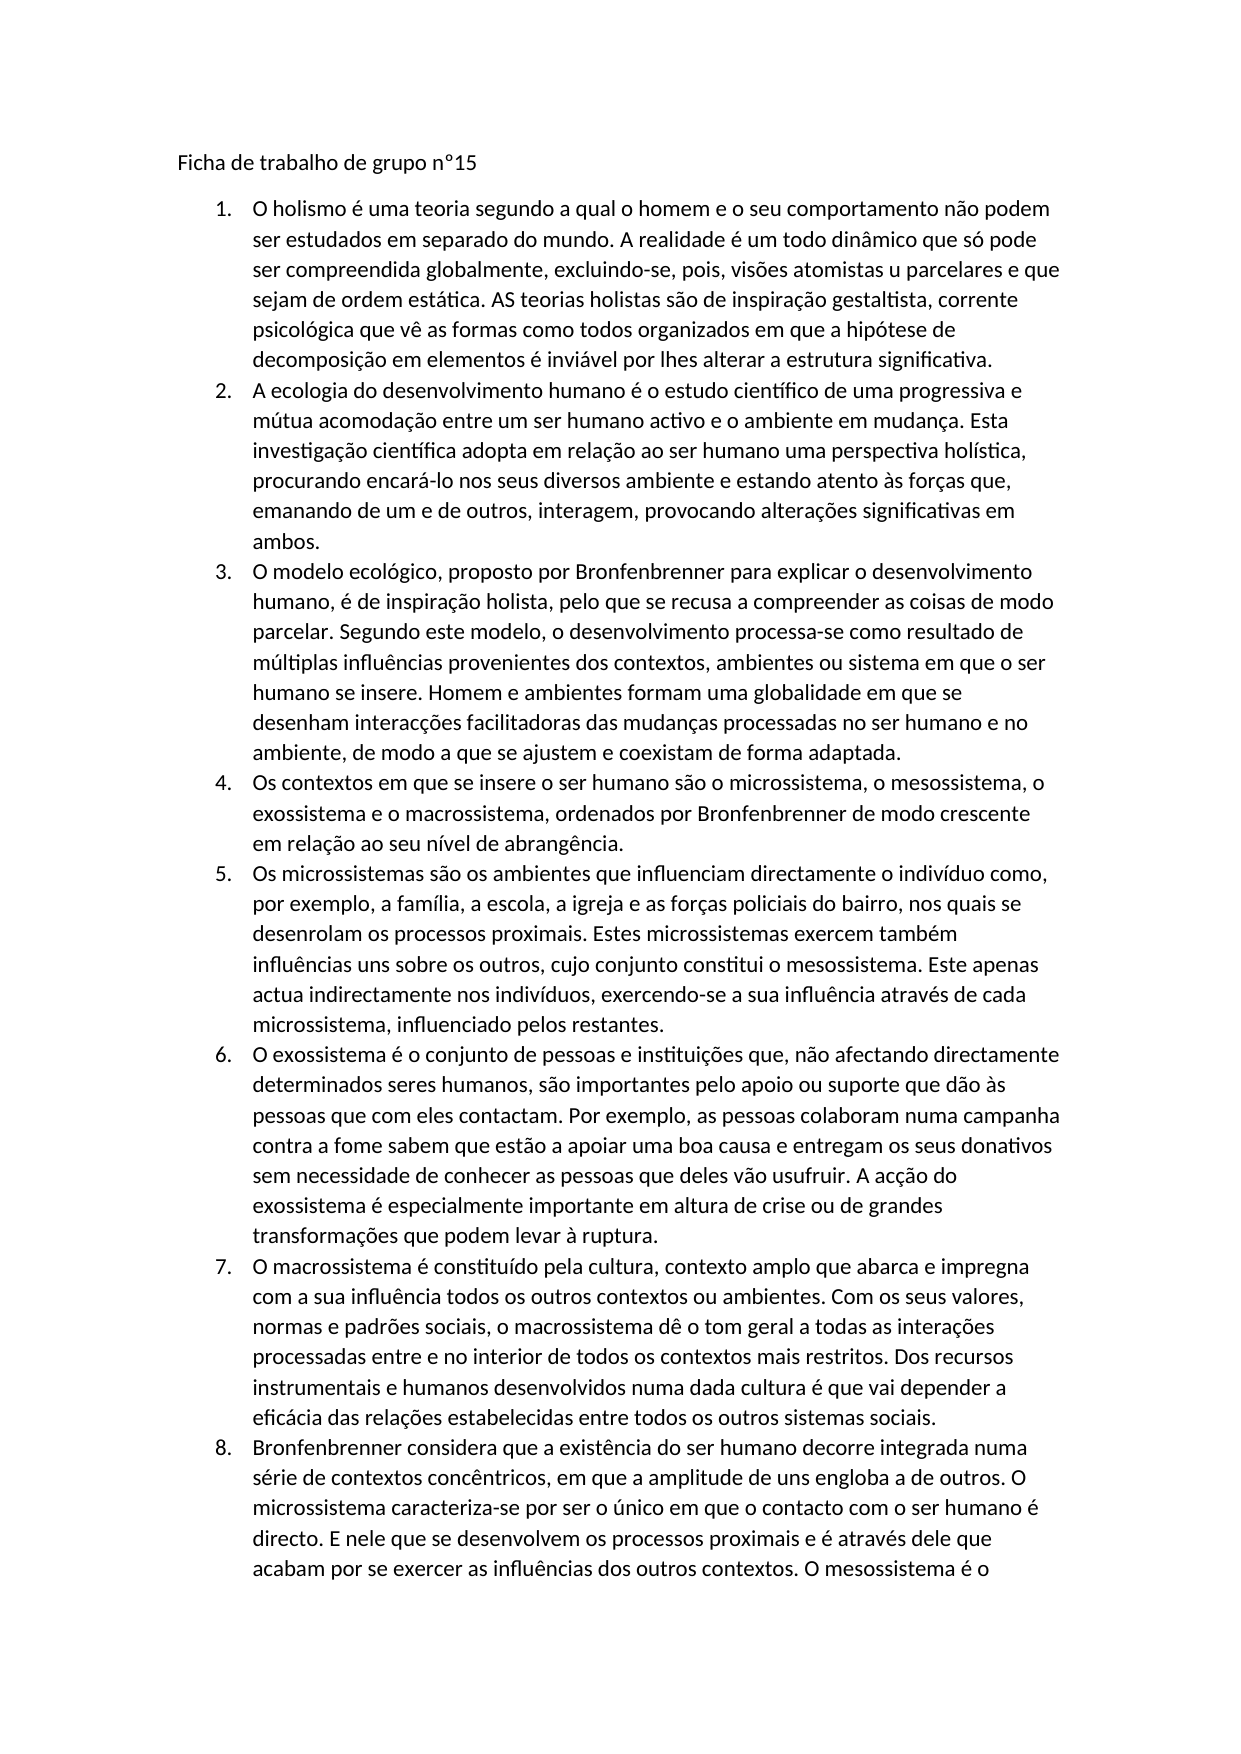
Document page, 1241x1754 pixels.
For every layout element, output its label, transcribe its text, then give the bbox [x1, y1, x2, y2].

list Os microssistemas são os ambientes que influenciam directamente o indivíduo como, por exemplo, a família, a escola, a igreja e as forças policiais do bairro, nos quais se desenrolam os processos proximais. Estes microssistemas exercem também influências uns sobre os outros, cujo conjunto constitui o mesossistema. Este apenas actua indirectamente nos indivíduos, exercendo-se a sua influência através de cada microssistema, influenciado pelos restantes. [215, 859, 1063, 1038]
list O modelo ecológico, proposto por Bronfenbrenner para explicar o desenvolvimento humano, é de inspiração holista, pelo que se recusa a compreender as coisas de modo parcelar. Segundo este modelo, o desenvolvimento processa-se como resultado de múltiplas influências provenientes dos contextos, ambientes ou sistema em que o ser humano se insere. Homem e ambientes formam uma globalidade em que se desenham interacções facilitadoras das mudanças processadas no ser humano e no ambiente, de modo a que se ajustem e coexistam de forma adaptada. [215, 557, 1063, 766]
list A ecologia do desenvolvimento humano é o estudo científico de uma progressiva e mútua acomodação entre um ser humano activo e o ambiente em mudança. Esta investigação científica adopta em relação ao ser humano uma perspectiva holística, procurando encará-lo nos seus diversos ambiente e estando atento às forças que, emanando de um e de outros, interagem, provocando alterações significativas em ambos. [215, 376, 1063, 555]
text Ficha de trabalho de grupo nº15 [177, 148, 1063, 176]
list O macrossistema é constituído pela cultura, contexto amplo que abarca e impregna com a sua influência todos os outros contextos ou ambientes. Com os seus valores, normas e padrões sociais, o macrossistema dê o tom geral a todas as interações processadas entre e no interior de todos os contextos mais restritos. Dos recursos instrumentais e humanos desenvolvidos numa dada cultura é que vai depender a eficácia das relações estabelecidas entre todos os outros sistemas sociais. [215, 1252, 1063, 1431]
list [215, 1433, 1063, 1582]
list Os contextos em que se insere o ser humano são o microssistema, o mesossistema, o exossistema e o macrossistema, ordenados por Bronfenbrenner de modo crescente em relação ao seu nível de abrangência. [215, 768, 1063, 857]
list O holismo é uma teoria segundo a qual o homem e o seu comportamento não podem ser estudados em separado do mundo. A realidade é um todo dinâmico que só pode ser compreendida globalmente, excluindo-se, pois, visões atomistas u parcelares e que sejam de ordem estática. AS teorias holistas são de inspiração gestaltista, corrente psicológica que vê as formas como todos organizados em que a hipótese de decomposição em elementos é inviável por lhes alterar a estrutura significativa. [215, 194, 1063, 373]
list O exossistema é o conjunto de pessoas e instituições que, não afectando directamente determinados seres humanos, são importantes pelo apoio ou suporte que dão às pessoas que com eles contactam. Por exemplo, as pessoas colaboram numa campanha contra a fome sabem que estão a apoiar uma boa causa e entregam os seus donativos sem necessidade de conhecer as pessoas que deles vão usufruir. A acção do exossistema é especialmente importante em altura de crise ou de grandes transformações que podem levar à ruptura. [215, 1040, 1063, 1249]
